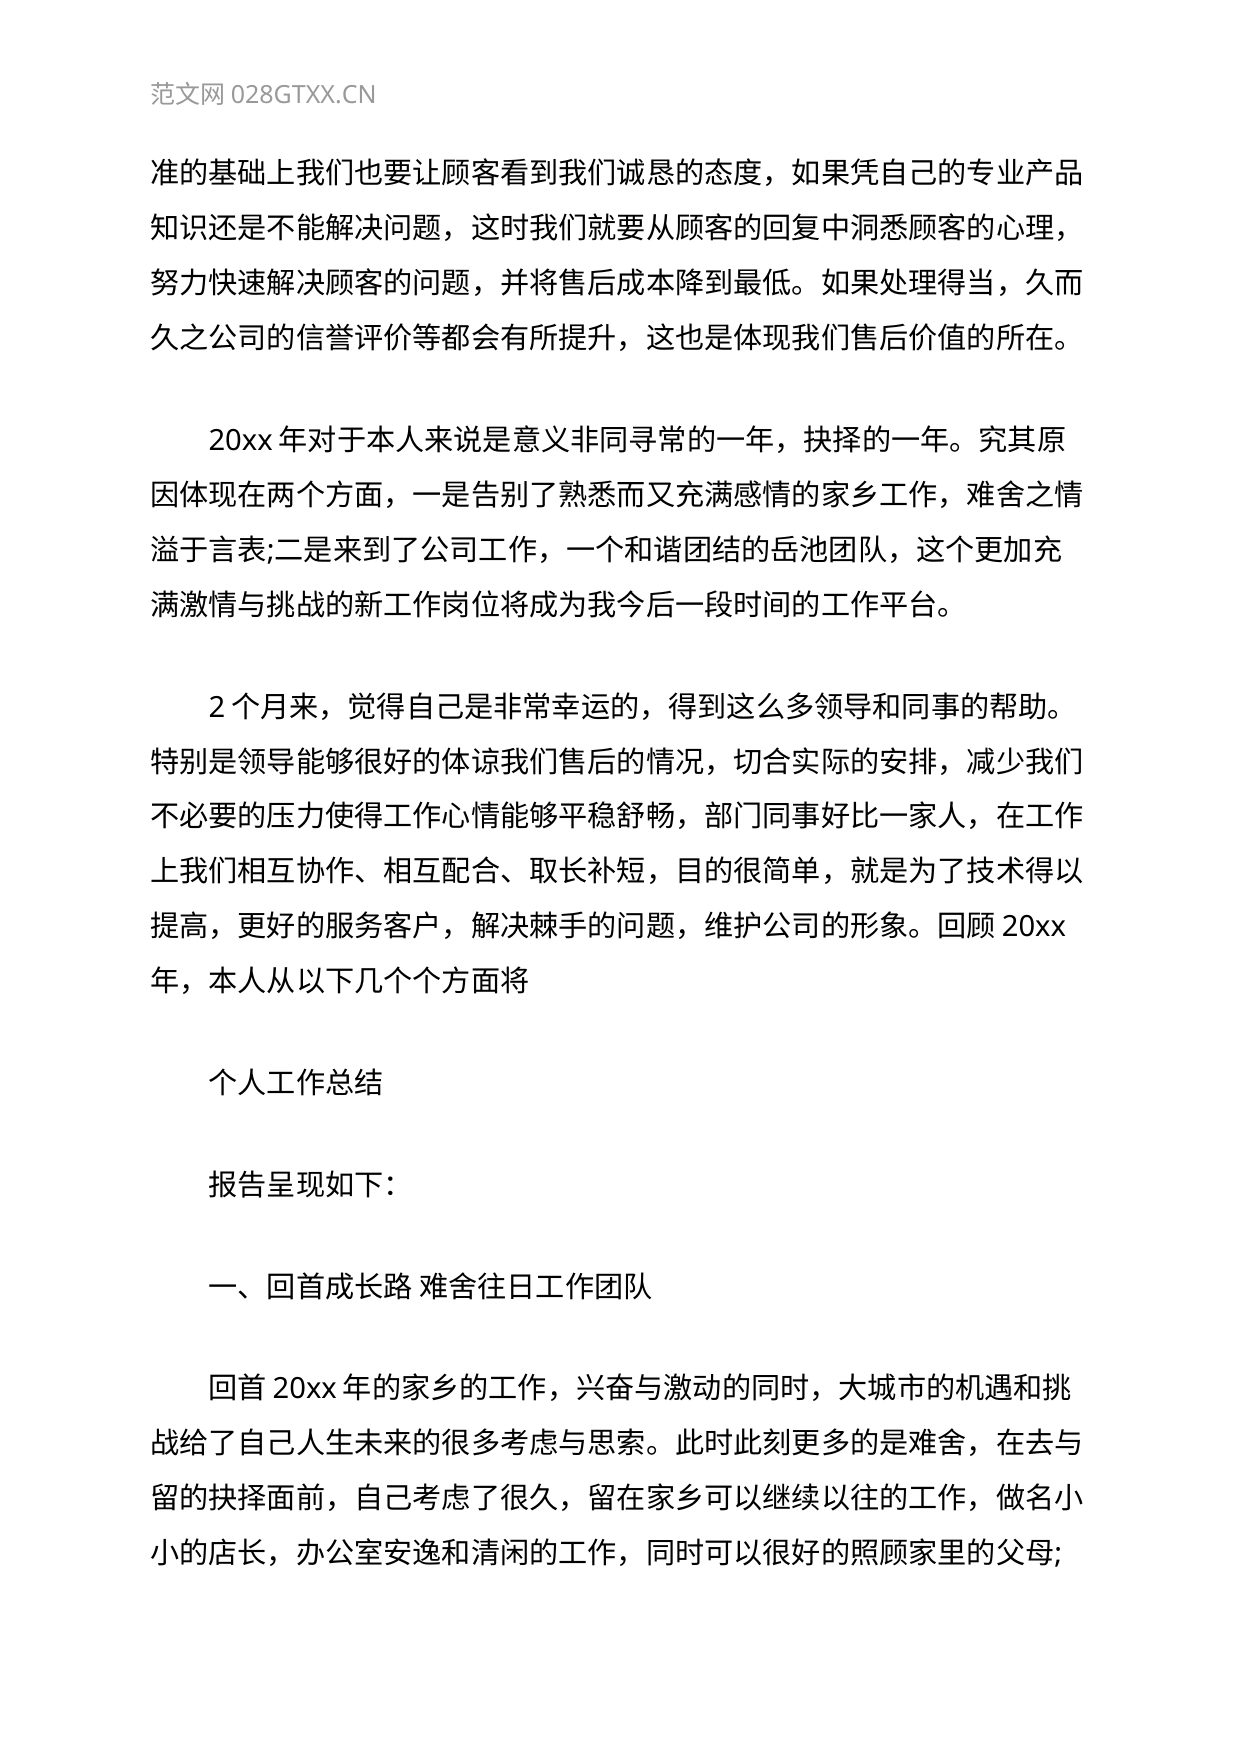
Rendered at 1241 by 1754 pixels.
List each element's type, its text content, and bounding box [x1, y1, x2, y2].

text 一、回首成长路 难舍往日工作团队 [150, 1263, 1090, 1305]
text 20xx年对于本人来说是意义非同寻常的一年，抉择的一年。究其原因体现在两个方面，一是告别了熟悉而又充满感情的家乡工作，难舍之情溢于言表;二是来到了公司工作，一个和谐团结的岳池团队，这个更加充满激情与挑战的新工作岗位将成为我今后一段时间的工作平台。 [150, 416, 1090, 624]
text 报告呈现如下： [150, 1161, 1090, 1204]
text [150, 150, 1090, 357]
text 2个月来，觉得自己是非常幸运的，得到这么多领导和同事的帮助。特别是领导能够很好的体谅我们售后的情况，切合实际的安排，减少我们不必要的压力使得工作心情能够平稳舒畅，部门同事好比一家人，在工作上我们相互协作、相互配合、取长补短，目的很简单，就是为了技术得以提高，更好的服务客户，解决棘手的问题，维护公司的形象。回顾20xx年，本人从以下几个个方面将 [150, 683, 1090, 1000]
text 个人工作总结 [150, 1059, 1090, 1102]
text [150, 1365, 1090, 1572]
